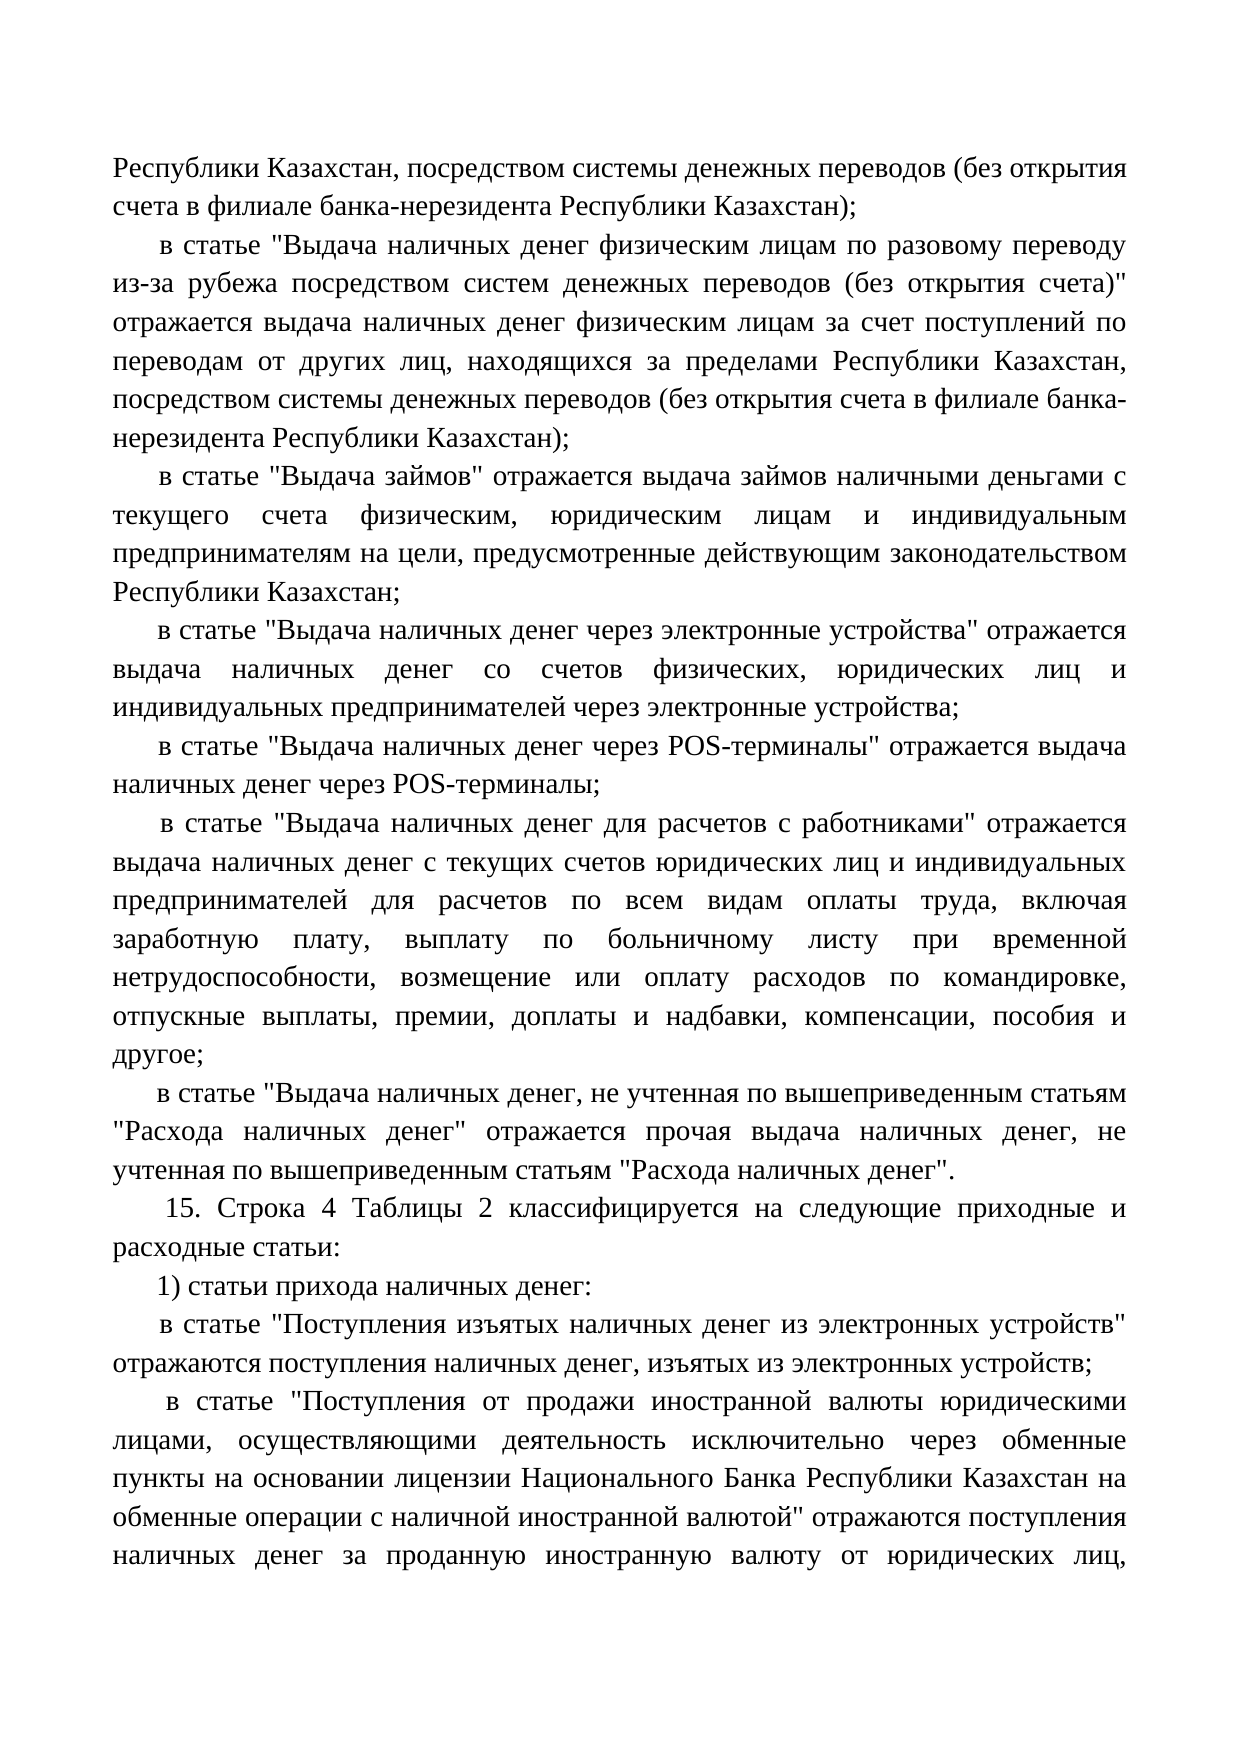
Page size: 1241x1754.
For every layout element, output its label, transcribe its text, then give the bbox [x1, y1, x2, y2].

text 15. Строка 4 Таблицы 2 классифицируется на следующие приходные и расходные статьи: [112, 1191, 1128, 1263]
text в статье "Выдача наличных денег для расчетов с работниками" отражается выдача наличных денег с текущих счетов юридических лиц и индивидуальных предпринимателей для расчетов по всем видам оплаты труда, включая заработную плату, выплату по больничному листу при временной нетрудоспособности, возмещение или оплату расходов по командировке, отпускные выплаты, премии, доплаты и надбавки, компенсации, пособия и другое; [112, 805, 1128, 1070]
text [112, 1383, 1128, 1571]
text в статье "Поступления изъятых наличных денег из электронных устройств" отражаются поступления наличных денег, изъятых из электронных устройств; [112, 1306, 1128, 1378]
text в статье "Выдача наличных денег физическим лицам по разовому переводу из-за рубежа посредством систем денежных переводов (без открытия счета)" отражается выдача наличных денег физическим лицам за счет поступлений по переводам от других лиц, находящихся за пределами Республики Казахстан, посредством системы денежных переводов (без открытия счета в филиале банка-нерезидента Республики Казахстан); [112, 227, 1128, 453]
text 1) статьи прихода наличных денег: [112, 1268, 1128, 1301]
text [112, 150, 1128, 222]
text в статье "Выдача займов" отражается выдача займов наличными деньгами с текущего счета физическим, юридическим лицам и индивидуальным предпринимателям на цели, предусмотренные действующим законодательством Республики Казахстан; [112, 458, 1128, 607]
text в статье "Выдача наличных денег через электронные устройства" отражается выдача наличных денег со счетов физических, юридических лиц и индивидуальных предпринимателей через электронные устройства; [112, 612, 1128, 723]
text в статье "Выдача наличных денег через POS-терминалы" отражается выдача наличных денег через POS-терминалы; [112, 728, 1128, 800]
text в статье "Выдача наличных денег, не учтенная по вышеприведенным статьям "Расхода наличных денег" отражается прочая выдача наличных денег, не учтенная по вышеприведенным статьям "Расхода наличных денег". [112, 1075, 1128, 1186]
